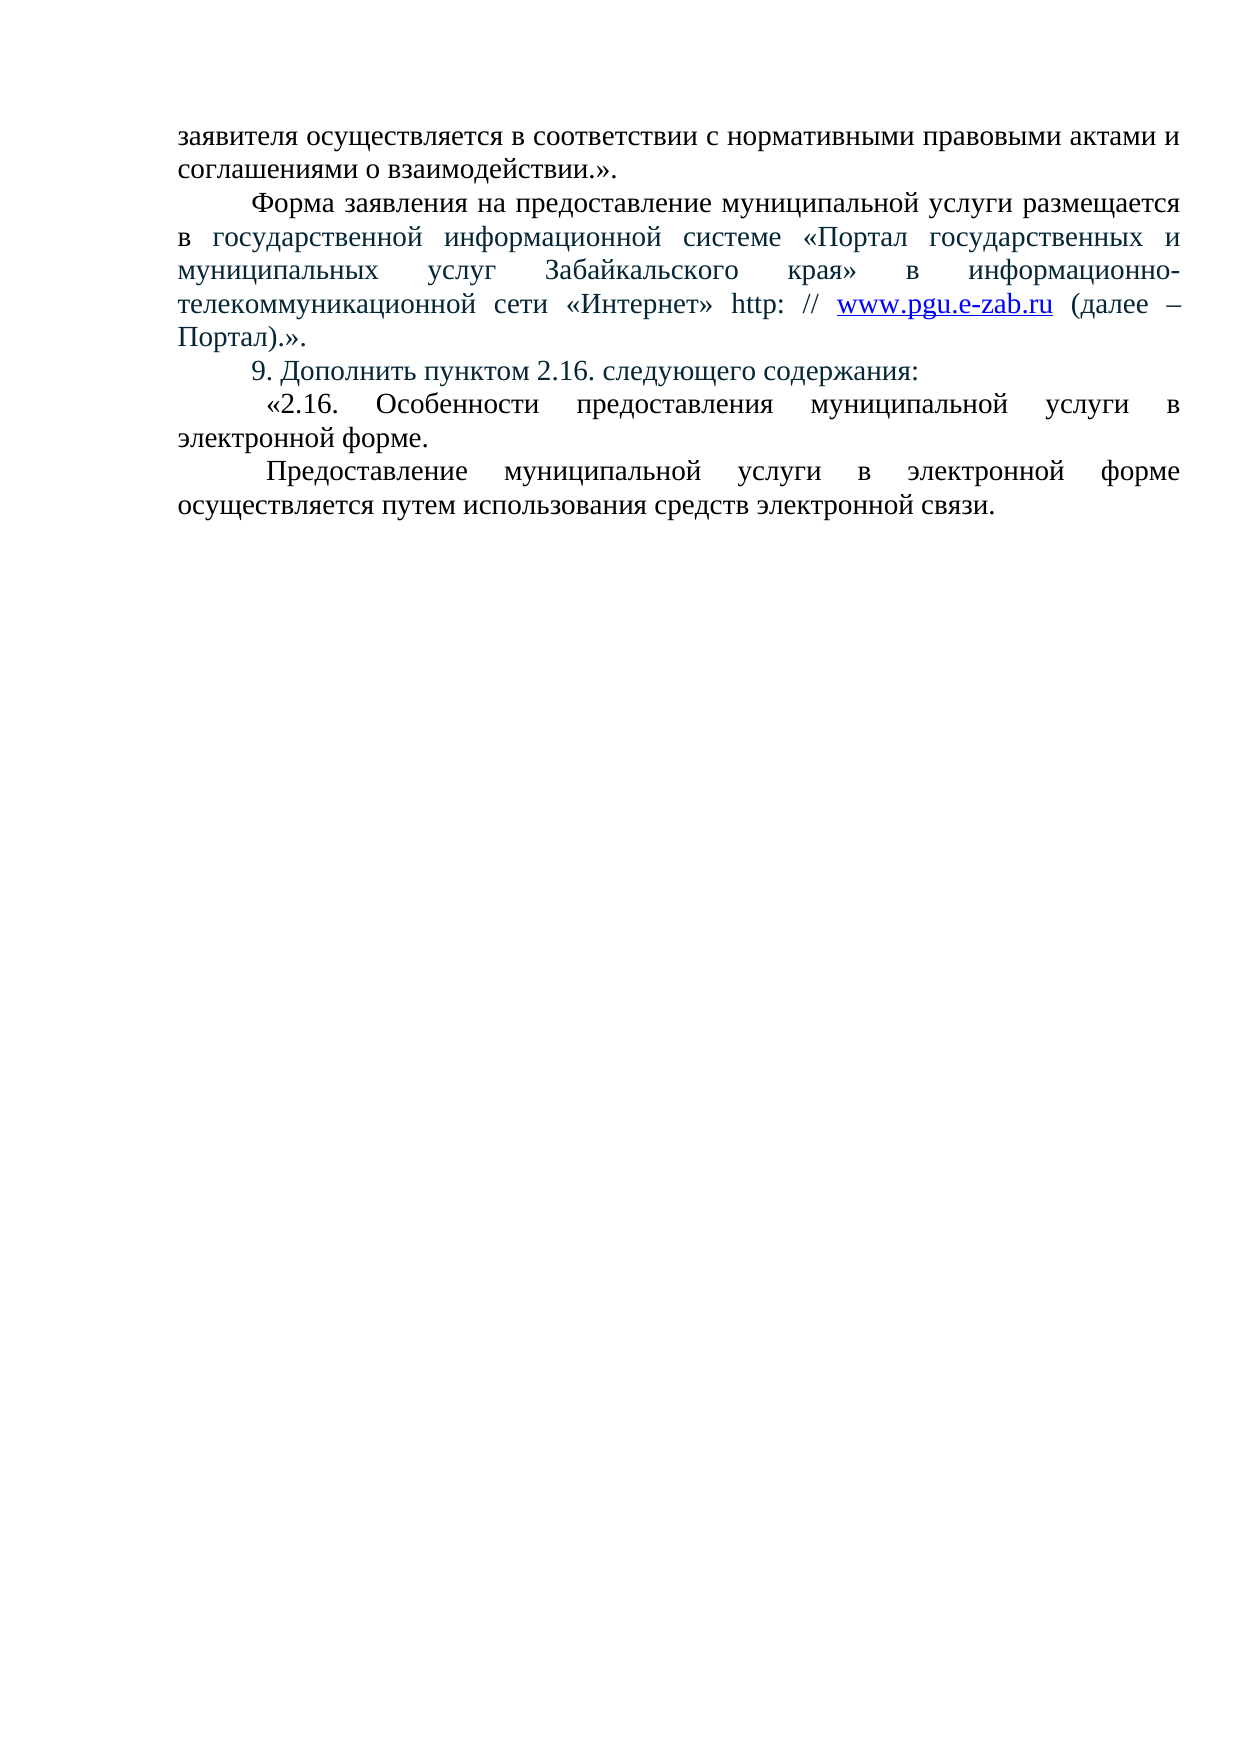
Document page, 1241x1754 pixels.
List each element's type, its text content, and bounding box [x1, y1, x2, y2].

text «2.16. Особенности предоставления муниципальной услуги в электронной форме. [177, 386, 1181, 453]
list Форма заявления на предоставление муниципальной услуги размещается в государственной информационной системе «Портал государственных и муниципальных услуг Забайкальского края» в информационно-телекоммуникационной сети «Интернет» http: // www.pgu.e-zab.ru (далее – Портал).». [177, 185, 1181, 353]
text 9. Дополнить пунктом 2.16. следующего содержания: [177, 353, 1181, 386]
text Предоставление муниципальной услуги в электронной форме осуществляется путем использования средств электронной связи. [177, 453, 1181, 521]
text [177, 118, 1181, 185]
